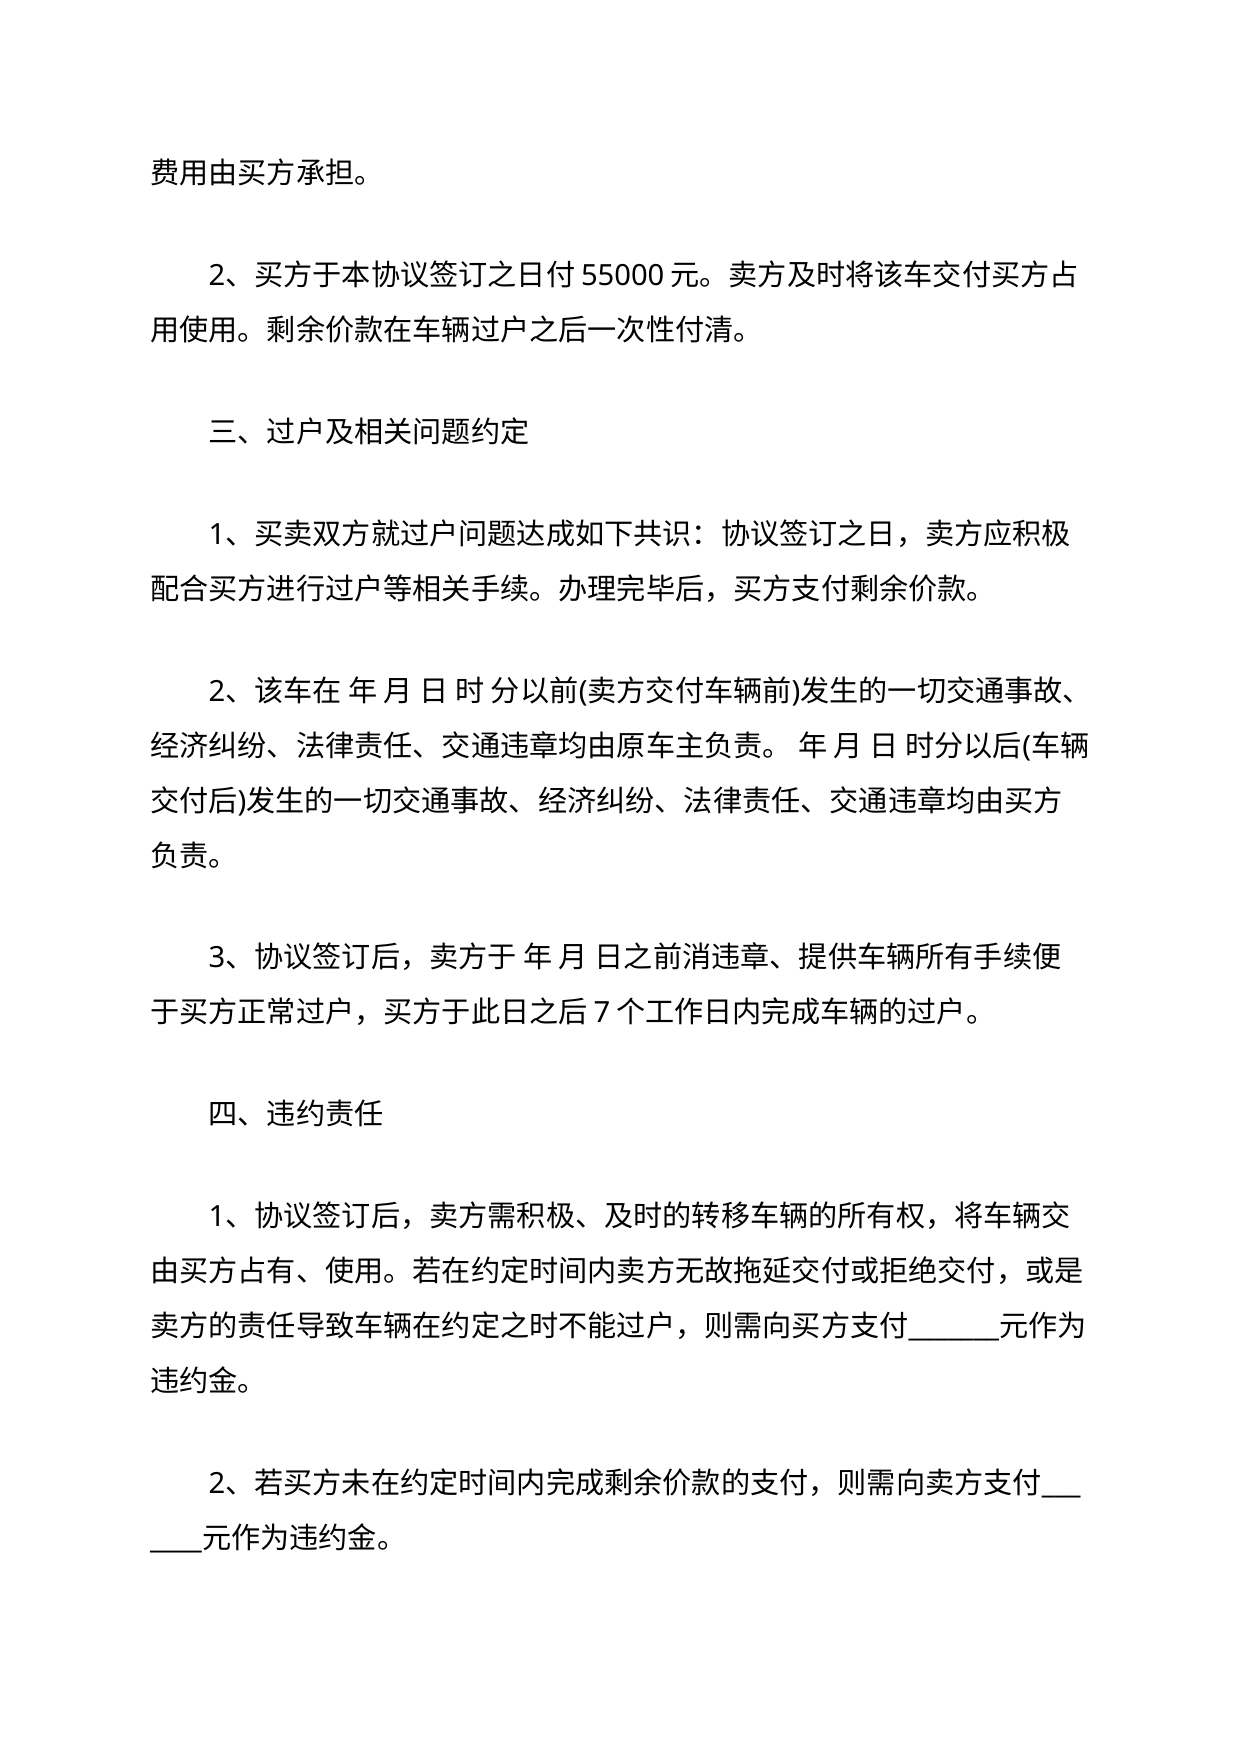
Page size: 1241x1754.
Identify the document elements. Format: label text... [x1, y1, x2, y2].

text 三、过户及相关问题约定 [150, 408, 1090, 451]
text 3、协议签订后，卖方于 年 月 日之前消违章、提供车辆所有手续便于买方正常过户，买方于此日之后7个工作日内完成车辆的过户。 [150, 934, 1090, 1031]
text 1、协议签订后，卖方需积极、及时的转移车辆的所有权，将车辆交由买方占有、使用。若在约定时间内卖方无故拖延交付或拒绝交付，或是卖方的责任导致车辆在约定之时不能过户，则需向买方支付_______元作为违约金。 [150, 1193, 1090, 1400]
text 2、该车在 年 月 日 时 分以前(卖方交付车辆前)发生的一切交通事故、经济纠纷、法律责任、交通违章均由原车主负责。 年 月 日 时分以后(车辆交付后)发生的一切交通事故、经济纠纷、法律责任、交通违章均由买方负责。 [150, 667, 1090, 874]
text 四、违约责任 [150, 1091, 1090, 1133]
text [150, 150, 1090, 192]
text 1、买卖双方就过户问题达成如下共识：协议签订之日，卖方应积极配合买方进行过户等相关手续。办理完毕后，买方支付剩余价款。 [150, 510, 1090, 608]
text 2、若买方未在约定时间内完成剩余价款的支付，则需向卖方支付_______元作为违约金。 [150, 1459, 1090, 1557]
text 2、买方于本协议签订之日付55000元。卖方及时将该车交付买方占用使用。剩余价款在车辆过户之后一次性付清。 [150, 252, 1090, 349]
